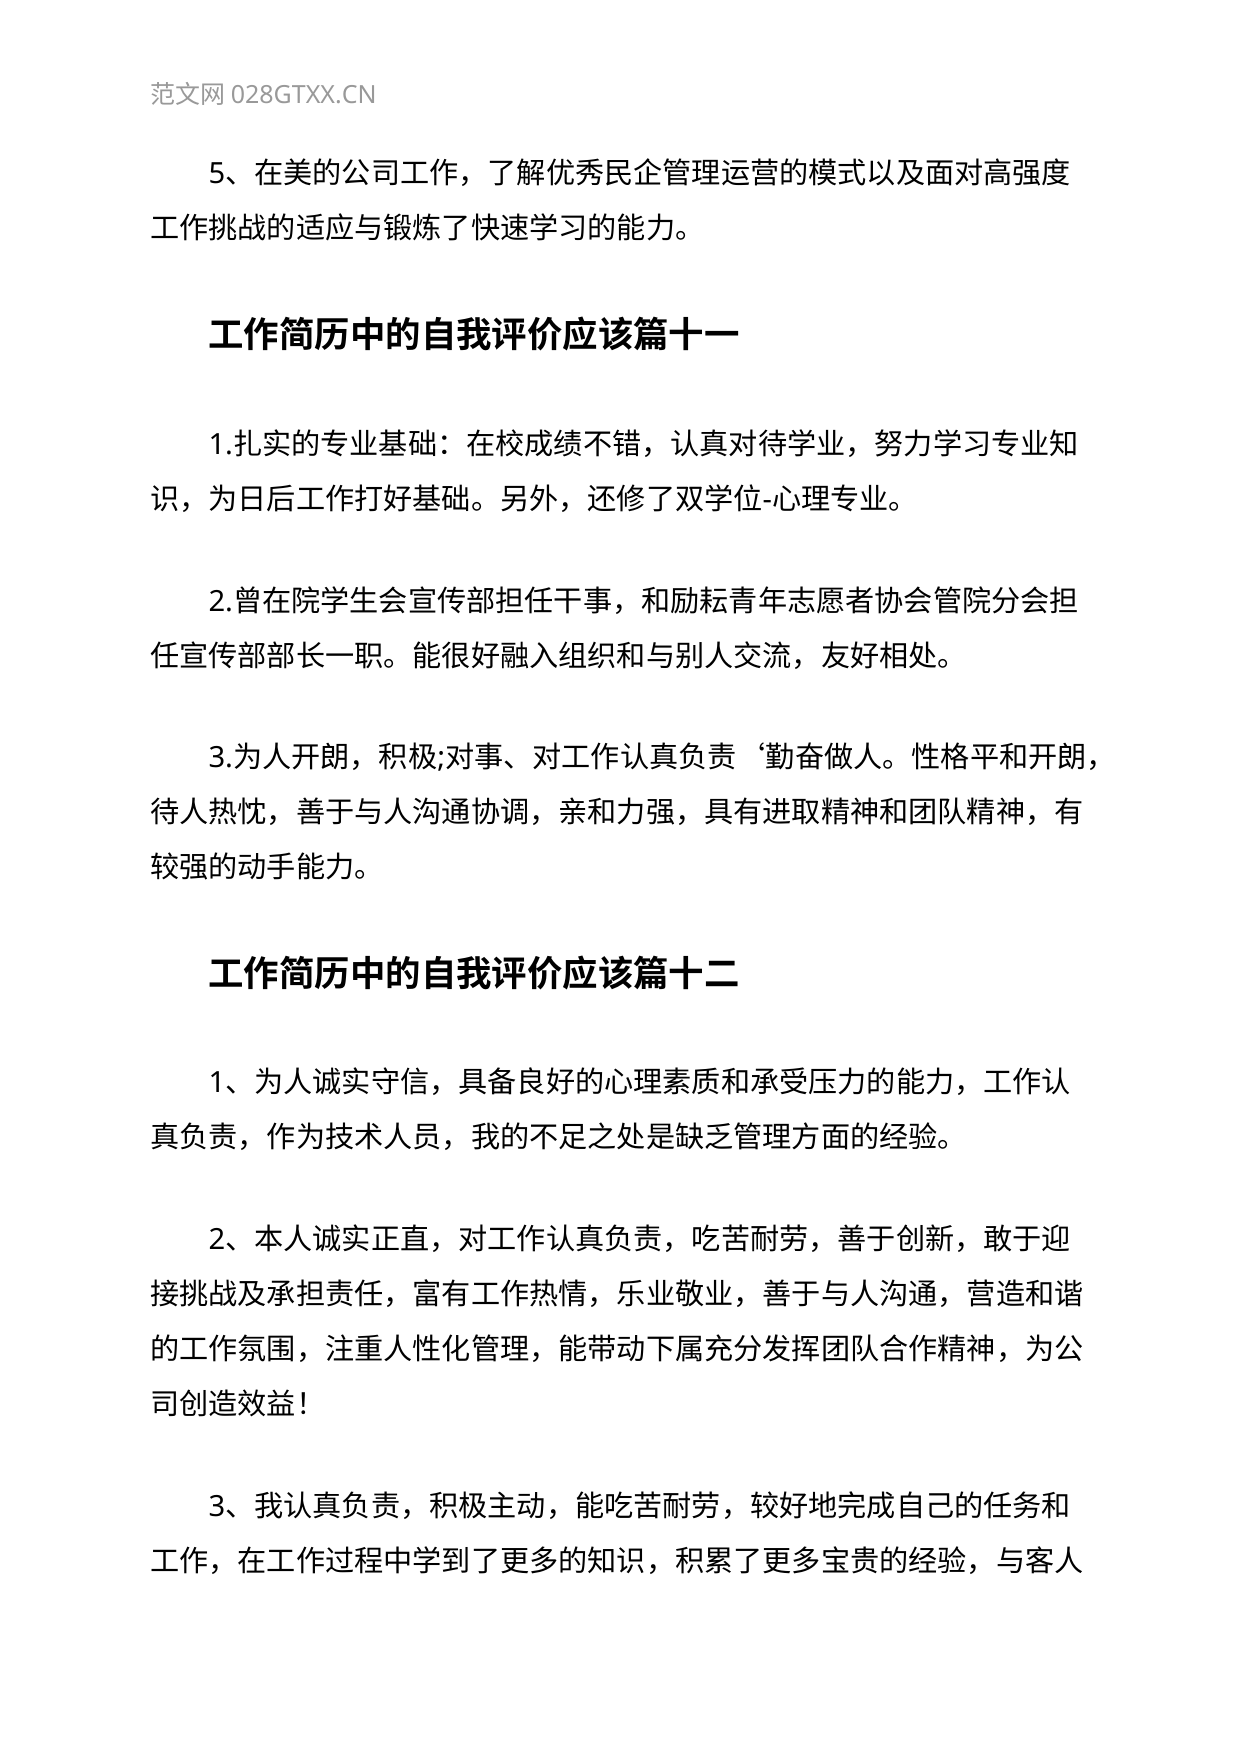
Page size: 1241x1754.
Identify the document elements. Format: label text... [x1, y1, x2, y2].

text 1.扎实的专业基础：在校成绩不错，认真对待学业，努力学习专业知识，为日后工作打好基础。另外，还修了双学位-心理专业。 [150, 420, 1090, 518]
text 2.曾在院学生会宣传部担任干事，和励耘青年志愿者协会管院分会担任宣传部部长一职。能很好融入组织和与别人交流，友好相处。 [150, 577, 1090, 674]
text 1、为人诚实守信，具备良好的心理素质和承受压力的能力，工作认真负责，作为技术人员，我的不足之处是缺乏管理方面的经验。 [150, 1059, 1090, 1156]
text 工作简历中的自我评价应该篇十一 [150, 307, 1090, 358]
text 工作简历中的自我评价应该篇十二 [150, 946, 1090, 997]
text 5、在美的公司工作，了解优秀民企管理运营的模式以及面对高强度工作挑战的适应与锻炼了快速学习的能力。 [150, 150, 1090, 247]
text 3.为人开朗，积极;对事、对工作认真负责‘勤奋做人。性格平和开朗，待人热忱，善于与人沟通协调，亲和力强，具有进取精神和团队精神，有较强的动手能力。 [150, 734, 1090, 886]
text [150, 1482, 1090, 1580]
text 2、本人诚实正直，对工作认真负责，吃苦耐劳，善于创新，敢于迎接挑战及承担责任，富有工作热情，乐业敬业，善于与人沟通，营造和谐的工作氛围，注重人性化管理，能带动下属充分发挥团队合作精神，为公司创造效益！ [150, 1216, 1090, 1423]
